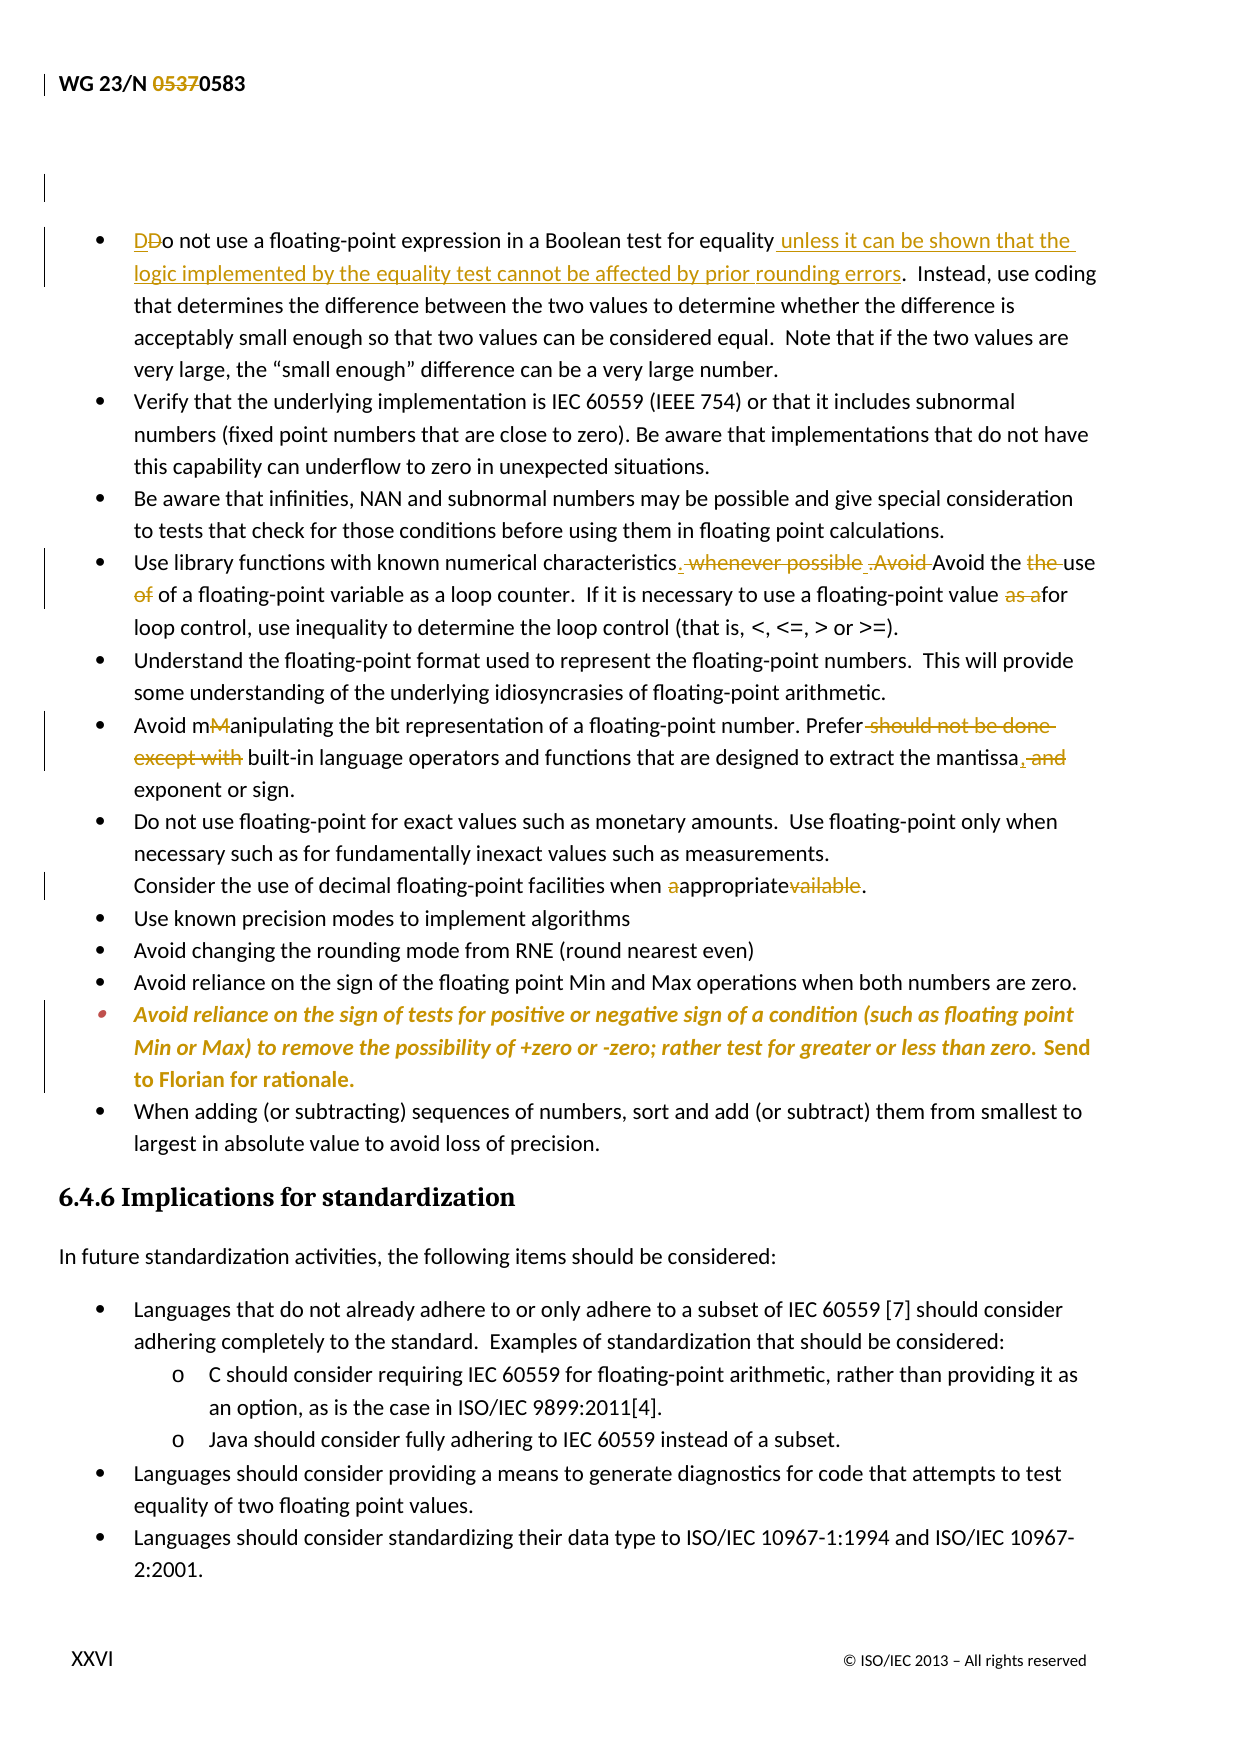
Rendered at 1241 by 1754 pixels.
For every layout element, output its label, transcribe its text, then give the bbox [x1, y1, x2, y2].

list o not use a floating-point expression in a Boolean test for equality. Instead, use coding that determines the difference between the two values to determine whether the difference is acceptably small enough so that two values can be considered equal. Note that if the two values are very large, the “small enough” difference can be a very large number. [96, 227, 1099, 383]
list Use known precision modes to implement algorithms [96, 904, 1099, 932]
list Languages should consider standardizing their data type to ISO/IEC 10967-1:1994 and ISO/IEC 10967-2:2001. [96, 1523, 1099, 1583]
text In future standardization activities, the following items should be considered: [58, 1242, 1099, 1270]
list Understand the floating-point format used to represent the floating-point numbers. This will provide some understanding of the underlying idiosyncrasies of floating-point arithmetic. [96, 646, 1099, 707]
list Avoid manipulating the bit representation of a floating-point number. Prefer built-in language operators and functions that are designed to extract the mantissa exponent or sign. [96, 711, 1099, 803]
list Use library functions with known numerical characteristicsAvoid the use of a floating-point variable as a loop counter. If it is necessary to use a floating-point value for loop control, use inequality to determine the loop control (that is, <, <=, > or >=). [96, 548, 1099, 642]
list C should consider requiring IEC 60559 for floating-point arithmetic, rather than providing it as an option, as is the case in ISO/IEC 9899:2011[4]. [171, 1360, 1099, 1421]
list Languages should consider providing a means to generate diagnostics for code that attempts to test equality of two floating point values. [96, 1459, 1099, 1519]
list Avoid reliance on the sign of the floating point Min and Max operations when both numbers are zero. [96, 968, 1099, 996]
list Languages that do not already adhere to or only adhere to a subset of IEC 60559 [7] should consider adhering completely to the standard. Examples of standardization that should be considered: [96, 1295, 1099, 1356]
list When adding (or subtracting) sequences of numbers, sort and add (or subtract) them from smallest to largest in absolute value to avoid loss of precision. [96, 1097, 1099, 1157]
list Be aware that infinities, NAN and subnormal numbers may be possible and give special consideration to tests that check for those conditions before using them in floating point calculations. [96, 484, 1099, 544]
list Avoid reliance on the sign of tests for positive or negative sign of a condition (such as floating point Min or Max) to remove the possibility of +zero or -zero; rather test for greater or less than zero. Send to Florian for rationale. [96, 1000, 1099, 1093]
list Verify that the underlying implementation is IEC 60559 (IEEE 754) or that it includes subnormal numbers (fixed point numbers that are close to zero). Be aware that implementations that do not have this capability can underflow to zero in unexpected situations. [96, 387, 1099, 480]
list Java should consider fully adhering to IEC 60559 instead of a subset. [171, 1425, 1099, 1454]
list Do not use floating-point for exact values such as monetary amounts. Use floating-point only when necessary such as for fundamentally inexact values such as measurements. [96, 807, 1099, 867]
list Avoid changing the rounding mode from RNE (round nearest even) [96, 936, 1099, 964]
subtitle 6.4.6 Implications for standardization [58, 1182, 1099, 1213]
list Consider the use of decimal floating-point facilities when appropriate. [133, 872, 1099, 900]
